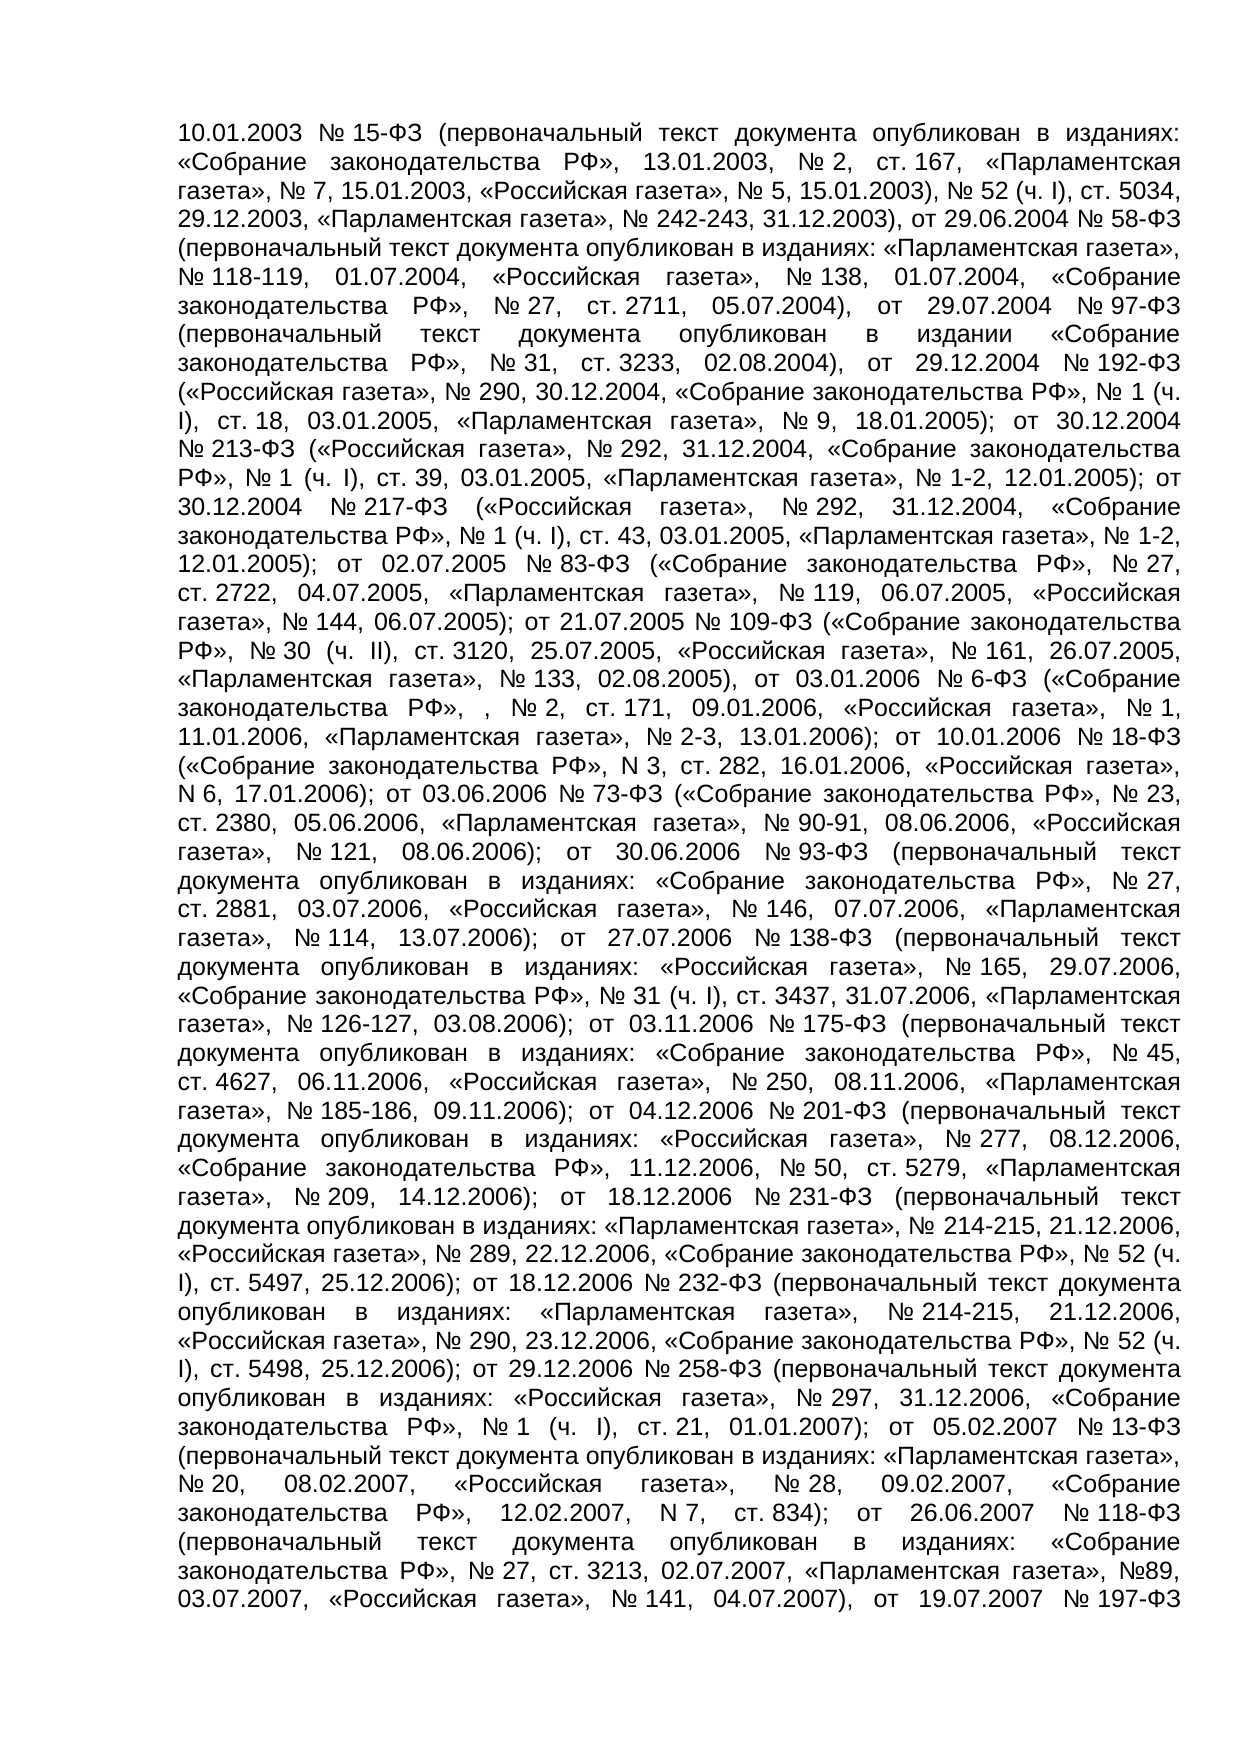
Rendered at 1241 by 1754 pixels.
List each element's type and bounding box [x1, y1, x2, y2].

text [177, 118, 1181, 1613]
